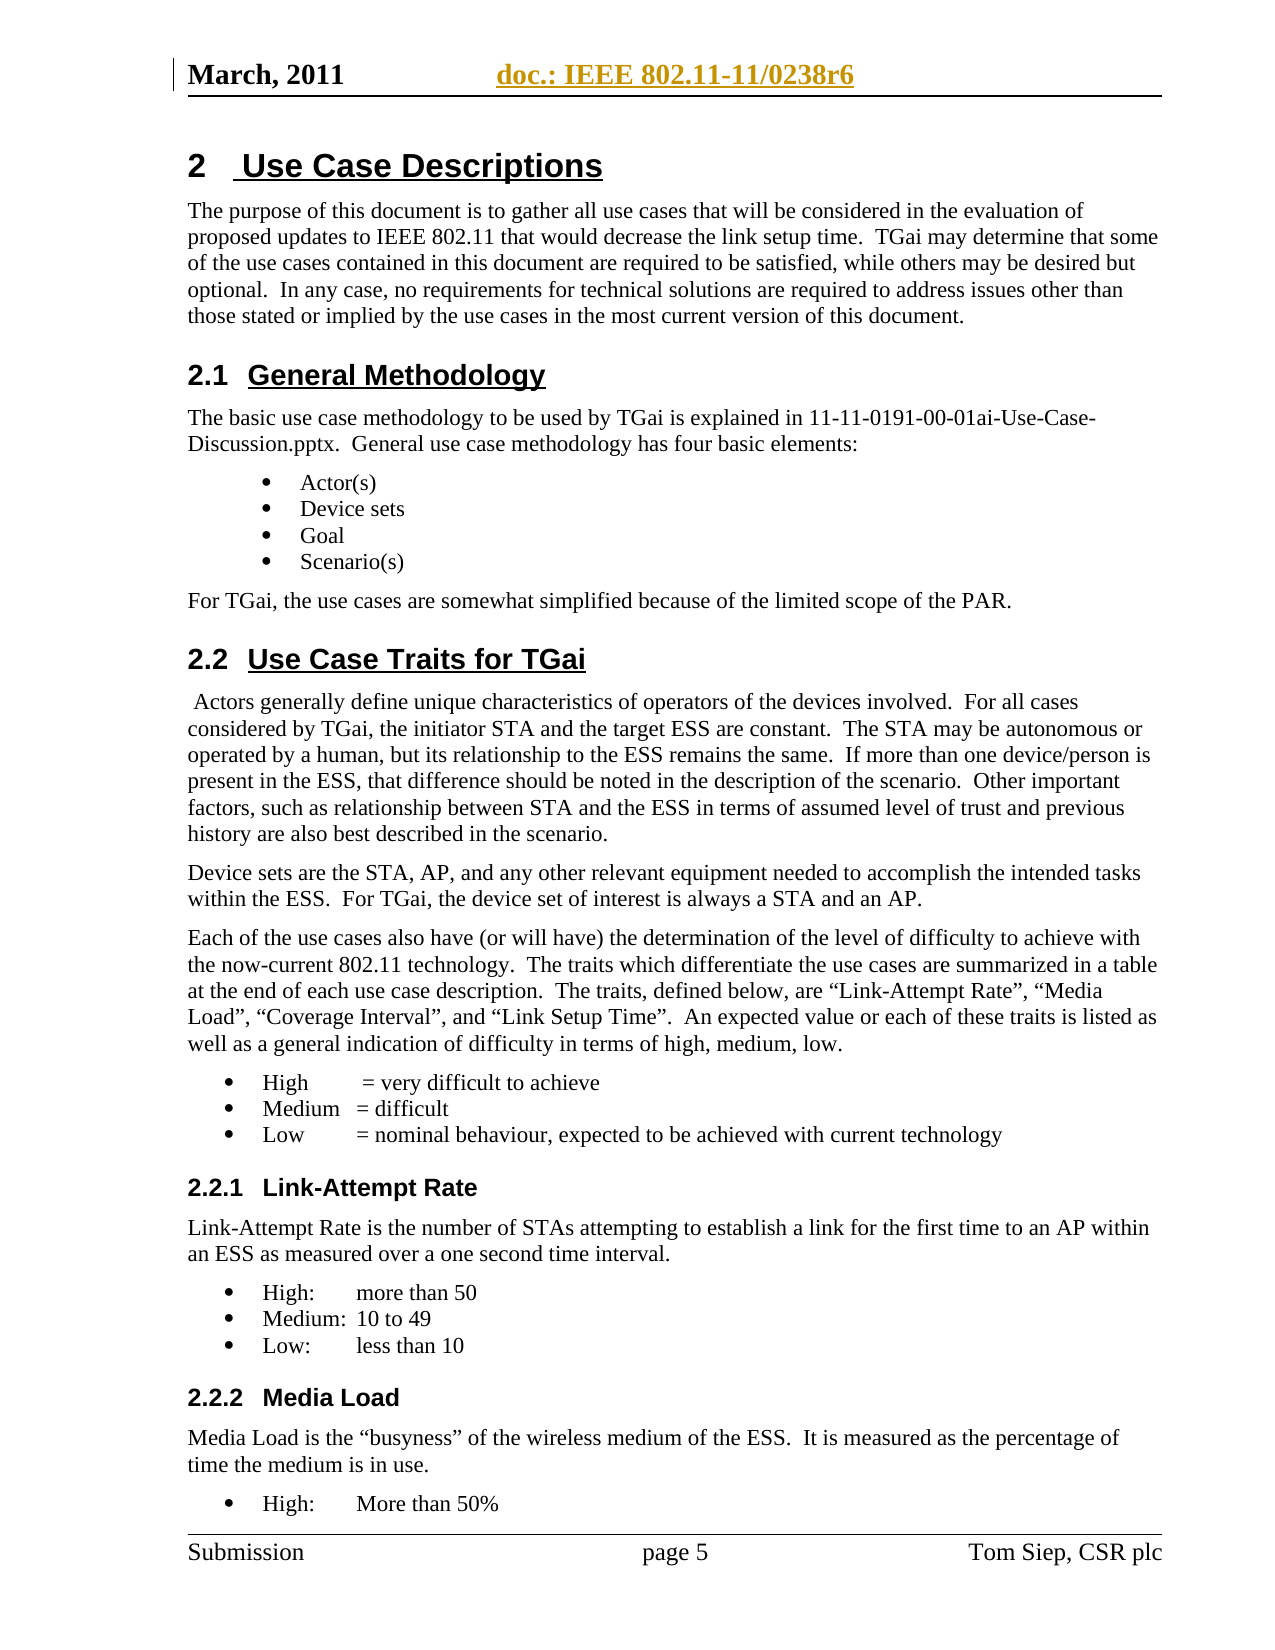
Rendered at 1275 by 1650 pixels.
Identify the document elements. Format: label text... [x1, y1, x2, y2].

text Actors generally define unique characteristics of operators of the devices involved. For all cases considered by TGai, the initiator STA and the target ESS are constant. The STA may be autonomous or operated by a human, but its relationship to the ESS remains the same. If more than one device/person is present in the ESS, that difference should be noted in the description of the scenario. Other important factors, such as relationship between STA and the ESS in terms of assumed level of trust and previous history are also best described in the scenario. [187, 688, 1162, 847]
subtitle General Methodology [187, 358, 1162, 391]
text The purpose of this document is to gather all use cases that will be considered in the evaluation of proposed updates to IEEE 802.11 that would decrease the link setup time. TGai may determine that some of the use cases contained in this document are required to be satisfied, while others may be desired but optional. In any case, no requirements for technical solutions are required to address issues other than those stated or implied by the use cases in the most current version of this document. [187, 197, 1162, 328]
text Media Load is the “busyness” of the wireless medium of the ESS. It is measured as the percentage of time the medium is in use. [187, 1424, 1162, 1477]
list Medium = difficult [225, 1095, 1162, 1121]
text The basic use case methodology to be used by TGai is explained in 11-11-0191-00-01ai-Use-Case-Discussion.pptx. General use case methodology has four basic elements: [187, 404, 1162, 456]
list High: More than 50% [225, 1489, 1162, 1516]
list Medium: 10 to 49 [225, 1305, 1162, 1332]
list Low: less than 10 [225, 1332, 1162, 1358]
list Actor(s) [262, 469, 1162, 495]
list Goal [262, 522, 1162, 548]
subtitle Link-Attempt Rate [187, 1173, 1162, 1201]
text Device sets are the STA, AP, and any other relevant equipment needed to accomplish the intended tasks within the ESS. For TGai, the device set of interest is always a STA and an AP. [187, 859, 1162, 912]
list Device sets [262, 495, 1162, 522]
list Scenario(s) [262, 548, 1162, 574]
subtitle Use Case Traits for TGai [187, 642, 1162, 676]
subtitle Media Load [187, 1383, 1162, 1412]
subtitle Use Case Descriptions [187, 146, 1162, 184]
list High = very difficult to achieve [225, 1068, 1162, 1095]
text For TGai, the use cases are somewhat simplified because of the limited scope of the PAR. [187, 587, 1162, 613]
text Each of the use cases also have (or will have) the determination of the level of difficulty to achieve with the now-current 802.11 technology. The traits which differentiate the use cases are summarized in a table at the end of each use case description. The traits, defined below, are “Link-Attempt Rate”, “Media Load”, “Coverage Interval”, and “Link Setup Time”. An expected value or each of these traits is listed as well as a general indication of difficulty in terms of high, medium, low. [187, 924, 1162, 1056]
text Link-Attempt Rate is the number of STAs attempting to establish a link for the first time to an AP within an ESS as measured over a one second time interval. [187, 1214, 1162, 1267]
list High: more than 50 [225, 1279, 1162, 1305]
list Low = nominal behaviour, expected to be achieved with current technology [225, 1121, 1162, 1148]
